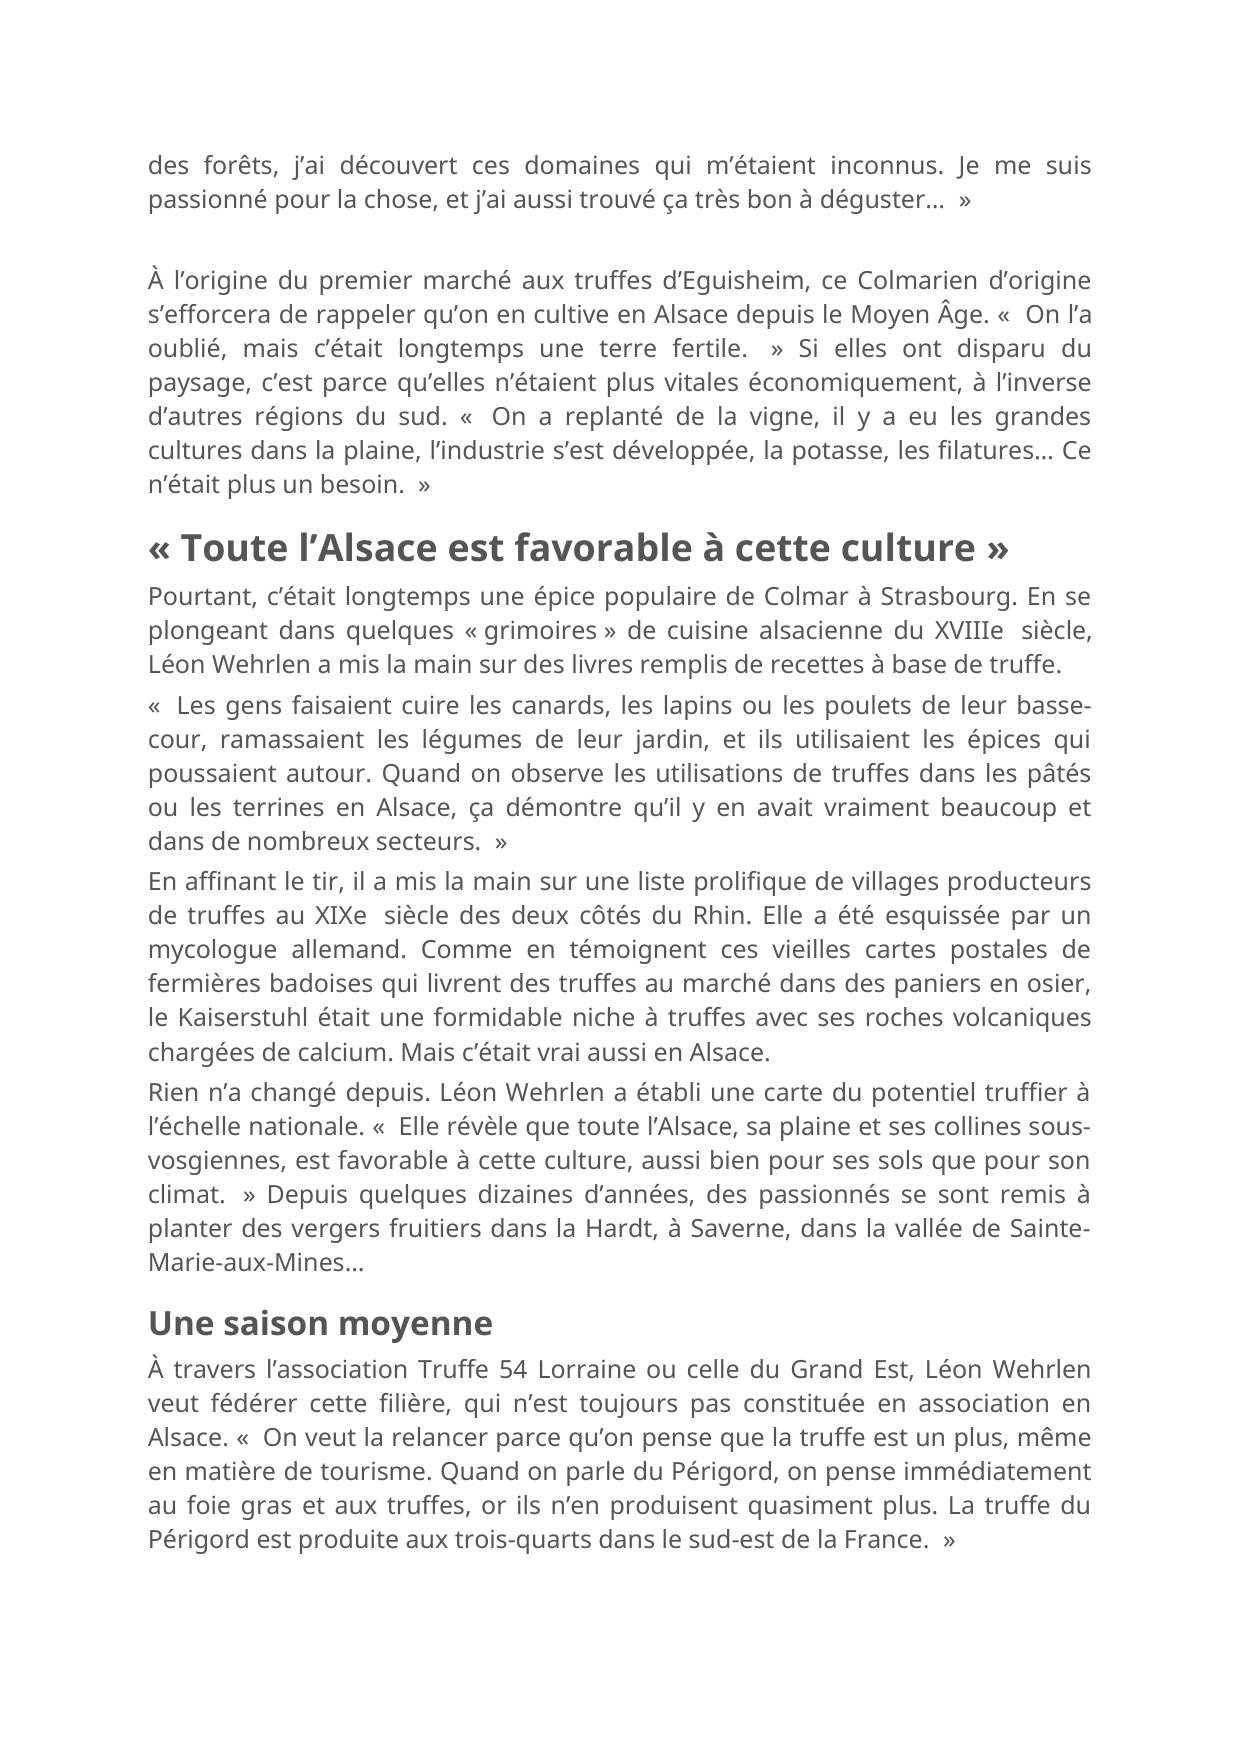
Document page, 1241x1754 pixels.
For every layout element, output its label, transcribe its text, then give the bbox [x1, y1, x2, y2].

text En affinant le tir, il a mis la main sur une liste prolifique de villages producteurs de truffes au XIXe siècle des deux côtés du Rhin. Elle a été esquissée par un mycologue allemand. Comme en témoignent ces vieilles cartes postales de fermières badoises qui livrent des truffes au marché dans des paniers en osier, le Kaiserstuhl était une formidable niche à truffes avec ses roches volcaniques chargées de calcium. Mais c’était vrai aussi en Alsace. [148, 864, 1093, 1068]
text « Les gens faisaient cuire les canards, les lapins ou les poulets de leur basse-cour, ramassaient les légumes de leur jardin, et ils utilisaient les épices qui poussaient autour. Quand on observe les utilisations de truffes dans les pâtés ou les terrines en Alsace, ça démontre qu’il y en avait vraiment beaucoup et dans de nombreux secteurs. » [148, 687, 1093, 858]
text « Toute l’Alsace est favorable à cette culture » [148, 522, 1093, 573]
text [148, 148, 1093, 216]
text Une saison moyenne [148, 1300, 1093, 1345]
text À l’origine du premier marché aux truffes d’Eguisheim, ce Colmarien d’origine s’efforcera de rappeler qu’on en cultive en Alsace depuis le Moyen Âge. « On l’a oublié, mais c’était longtemps une terre fertile. » Si elles ont disparu du paysage, c’est parce qu’elles n’étaient plus vitales économiquement, à l’inverse d’autres régions du sud. « On a replanté de la vigne, il y a eu les grandes cultures dans la plaine, l’industrie s’est développée, la potasse, les filatures… Ce n’était plus un besoin. » [148, 262, 1093, 501]
text Rien n’a changé depuis. Léon Wehrlen a établi une carte du potentiel truffier à l’échelle nationale. « Elle révèle que toute l’Alsace, sa plaine et ses collines sous-vosgiennes, est favorable à cette culture, aussi bien pour ses sols que pour son climat. » Depuis quelques dizaines d’années, des passionnés se sont remis à planter des vergers fruitiers dans la Hardt, à Saverne, dans la vallée de Sainte-Marie-aux-Mines… [148, 1074, 1093, 1279]
text Pourtant, c’était longtemps une épice populaire de Colmar à Strasbourg. En se plongeant dans quelques « grimoires » de cuisine alsacienne du XVIIIe siècle, Léon Wehrlen a mis la main sur des livres remplis de recettes à base de truffe. [148, 579, 1093, 681]
text À travers l’association Truffe 54 Lorraine ou celle du Grand Est, Léon Wehrlen veut fédérer cette filière, qui n’est toujours pas constituée en association en Alsace. « On veut la relancer parce qu’on pense que la truffe est un plus, même en matière de tourisme. Quand on parle du Périgord, on pense immédiatement au foie gras et aux truffes, or ils n’en produisent quasiment plus. La truffe du Périgord est produite aux trois-quarts dans le sud-est de la France. » [148, 1351, 1093, 1556]
